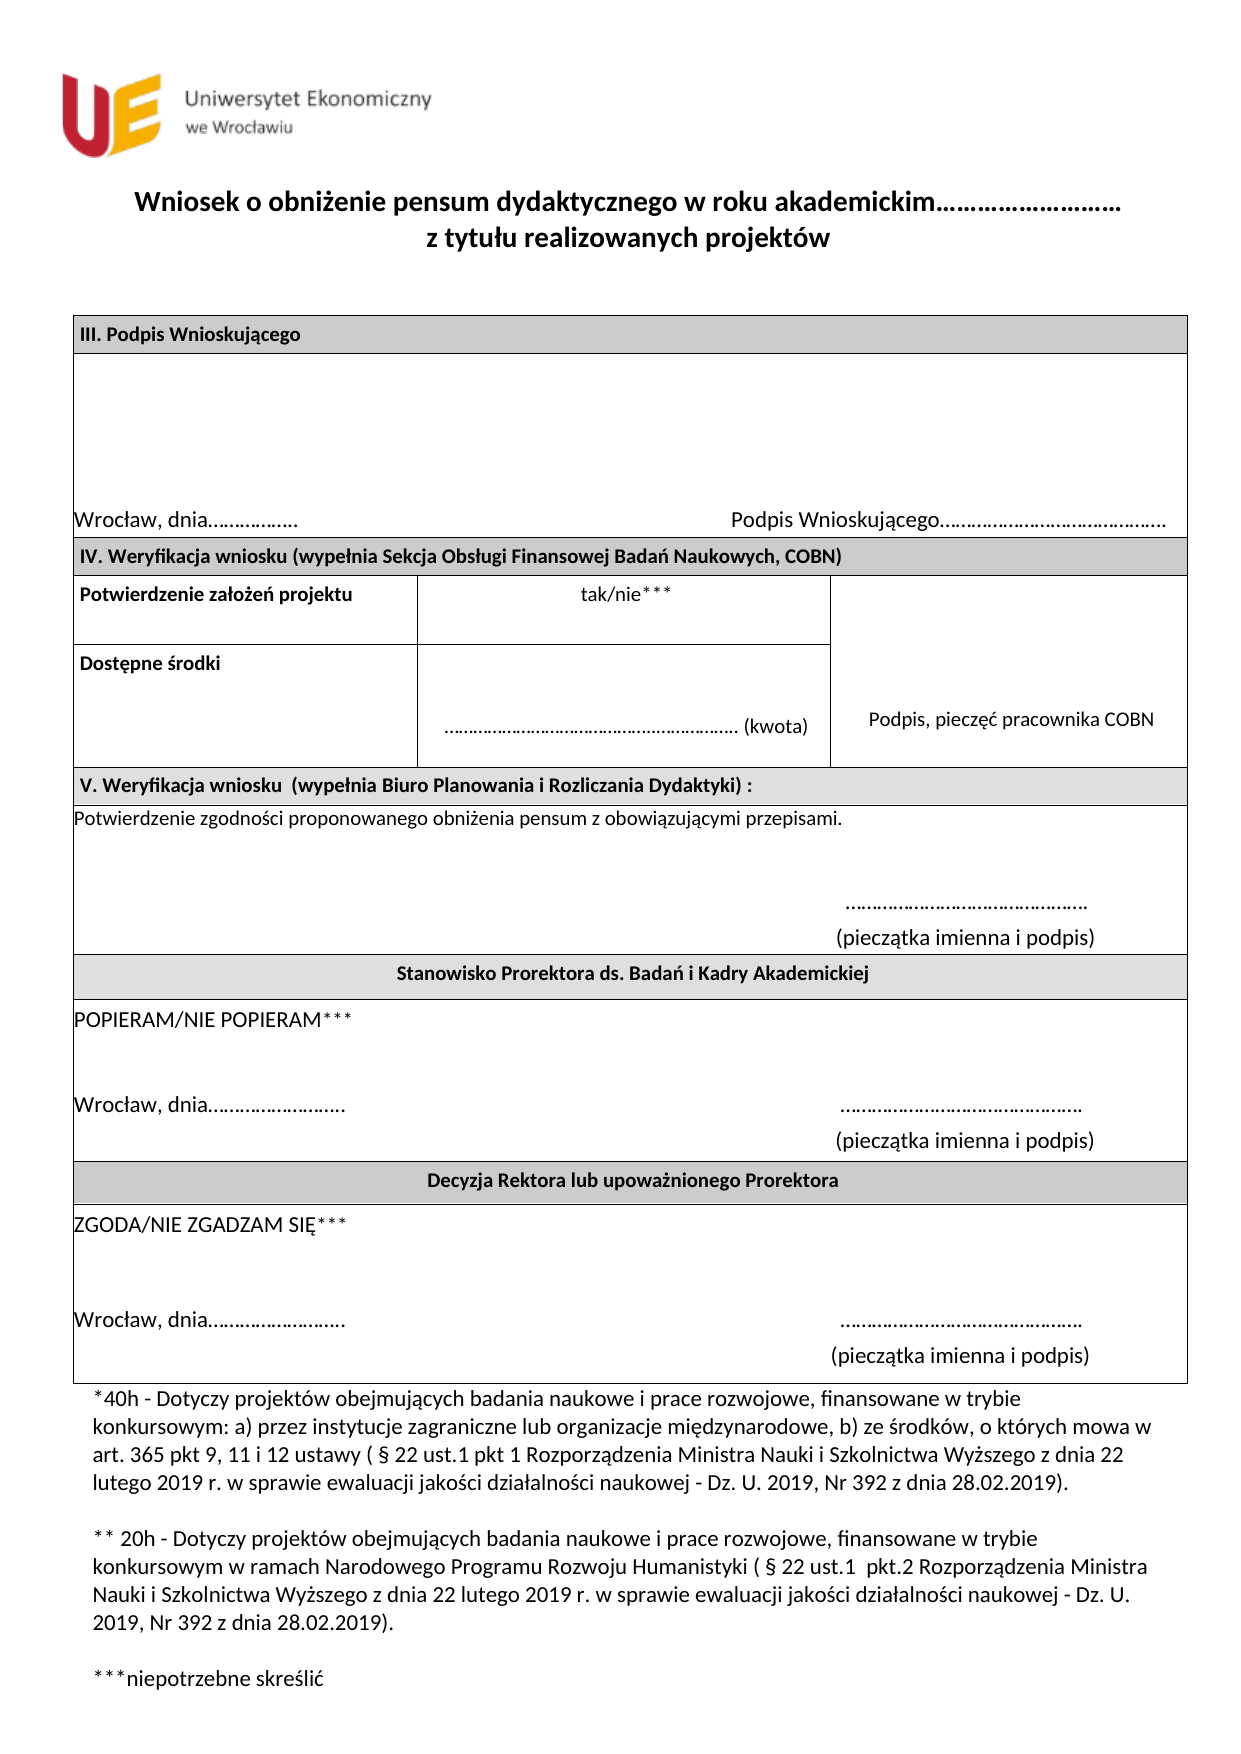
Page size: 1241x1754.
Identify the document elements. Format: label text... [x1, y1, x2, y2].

picture [62, 73, 432, 158]
text *40h - Dotyczy projektów obejmujących badania naukowe i prace rozwojowe, finansowane w trybie konkursowym: a) przez instytucje zagraniczne lub organizacje międzynarodowe, b) ze środków, o których mowa w art. 365 pkt 9, 11 i 12 ustawy ( § 22 ust.1 pkt 1 Rozporządzenia Ministra Nauki i Szkolnictwa Wyższego z dnia 22 lutego 2019 r. w sprawie ewaluacji jakości działalności naukowej - Dz. U. 2019, Nr 392 z dnia 28.02.2019). [92, 1384, 1155, 1496]
table_cell tak/nie*** [418, 576, 830, 644]
table_cell ……………………………………..…………….. (kwota) [418, 645, 830, 767]
table_cell Podpis, pieczęć pracownika COBN [831, 576, 1187, 767]
text ** 20h - Dotyczy projektów obejmujących badania naukowe i prace rozwojowe, finansowane w trybie konkursowym w ramach Narodowego Programu Rozwoju Humanistyki ( § 22 ust.1 pkt.2 Rozporządzenia Ministra Nauki i Szkolnictwa Wyższego z dnia 22 lutego 2019 r. w sprawie ewaluacji jakości działalności naukowej - Dz. U. 2019, Nr 392 z dnia 28.02.2019). [92, 1524, 1155, 1636]
table_cell V. Weryfikacja wniosku (wypełnia Biuro Planowania i Rozliczania Dydaktyki) : [74, 768, 1187, 804]
table_cell POPIERAM/NIE POPIERAM*** Wrocław, dnia…………………….. ………………………………………. (pieczątka imienna i podpis) [74, 1000, 1187, 1161]
table_cell Potwierdzenie zgodności proponowanego obniżenia pensum z obowiązującymi przepisami. ………………………………………. (pieczątka imienna i podpis) [74, 806, 1187, 954]
table_cell Decyzja Rektora lub upoważnionego Prorektora [74, 1162, 1187, 1203]
table_cell Dostępne środki [74, 645, 417, 767]
table_cell ZGODA/NIE ZGADZAM SIĘ*** Wrocław, dnia…………………….. ………………………………………. (pieczątka imienna i podpis) [74, 1205, 1187, 1383]
text ***niepotrzebne skreślić [92, 1664, 1155, 1692]
table_cell Wrocław, dnia…………….. Podpis Wnioskującego……………………………………. [74, 354, 1187, 537]
table_cell Stanowisko Prorektora ds. Badań i Kadry Akademickiej [74, 955, 1187, 999]
table_cell Potwierdzenie założeń projektu [74, 576, 417, 644]
table_cell IV. Weryfikacja wniosku (wypełnia Sekcja Obsługi Finansowej Badań Naukowych, COBN) [74, 538, 1187, 575]
table_cell III. Podpis Wnioskującego [74, 316, 1187, 353]
